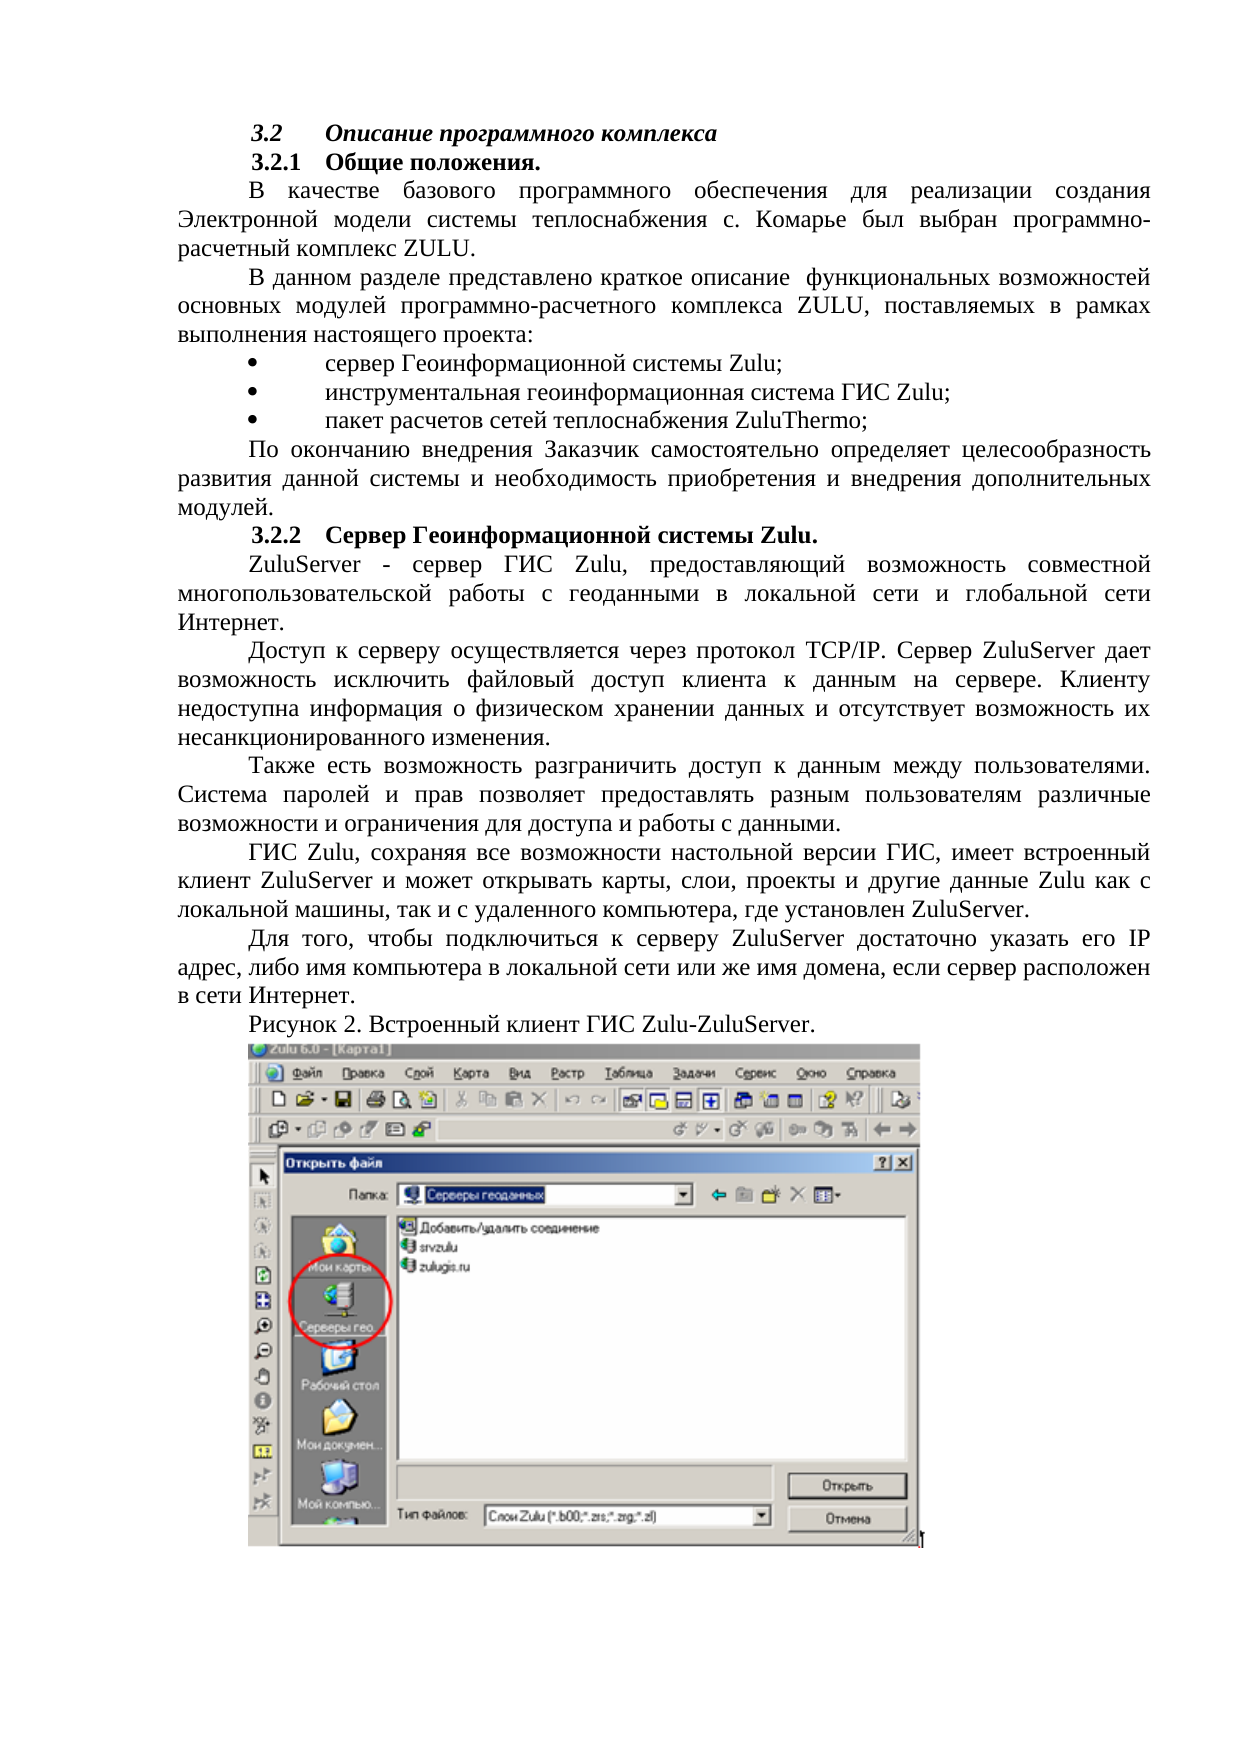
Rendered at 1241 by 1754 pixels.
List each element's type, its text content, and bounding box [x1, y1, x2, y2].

text ZuluServer - сервер ГИС Zulu, предоставляющий возможность совместной многопользовательской работы с геоданными в локальной сети и глобальной сети Интернет. [177, 549, 1152, 636]
text В качестве базового программного обеспечения для реализации создания Электронной модели системы теплоснабжения с. Комарье был выбран программно-расчетный комплекс ZULU. [177, 176, 1152, 262]
list пакет расчетов сетей теплоснабжения ZuluThermo; [177, 406, 1152, 434]
list сервер Геоинформационной системы Zulu; [177, 348, 1152, 377]
text Доступ к серверу осуществляется через протокол TCP/IP. Сервер ZuluServer дает возможность исключить файловый доступ клиента к данным на сервере. Клиенту недоступна информация о физическом хранении данных и отсутствует возможность их несанкционированного изменения. [177, 636, 1152, 751]
text В данном разделе представлено краткое описание функциональных возможностей основных модулей программно-расчетного комплекса ZULU, поставляемых в рамках выполнения настоящего проекта: [177, 262, 1152, 348]
picture [248, 1038, 925, 1548]
text По окончанию внедрения Заказчик самостоятельно определяет целесообразность развития данной системы и необходимость приобретения и внедрения дополнительных модулей. [177, 434, 1152, 521]
text Рисунок 2. Встроенный клиент ГИС Zulu-ZuluServer. [177, 1009, 1152, 1038]
text ГИС Zulu, сохраняя все возможности настольной версии ГИС, имеет встроенный клиент ZuluServer и может открывать карты, слои, проекты и другие данные Zulu как с локальной машины, так и с удаленного компьютера, где установлен ZuluServer. [177, 837, 1152, 923]
text Также есть возможность разграничить доступ к данным между пользователями. Система паролей и прав позволяет предоставлять разным пользователям различные возможности и ограничения для доступа и работы с данными. [177, 751, 1152, 837]
text Для того, чтобы подключиться к серверу ZuluServer достаточно указать его IP адрес, либо имя компьютера в локальной сети или же имя домена, если сервер расположен в сети Интернет. [177, 923, 1152, 1009]
list Общие положения. [177, 147, 1152, 176]
list инструментальная геоинформационная система ГИС Zulu; [177, 377, 1152, 406]
list Описание программного комплекса [177, 118, 1152, 147]
list Сервер Геоинформационной системы Zulu. [177, 521, 1152, 549]
